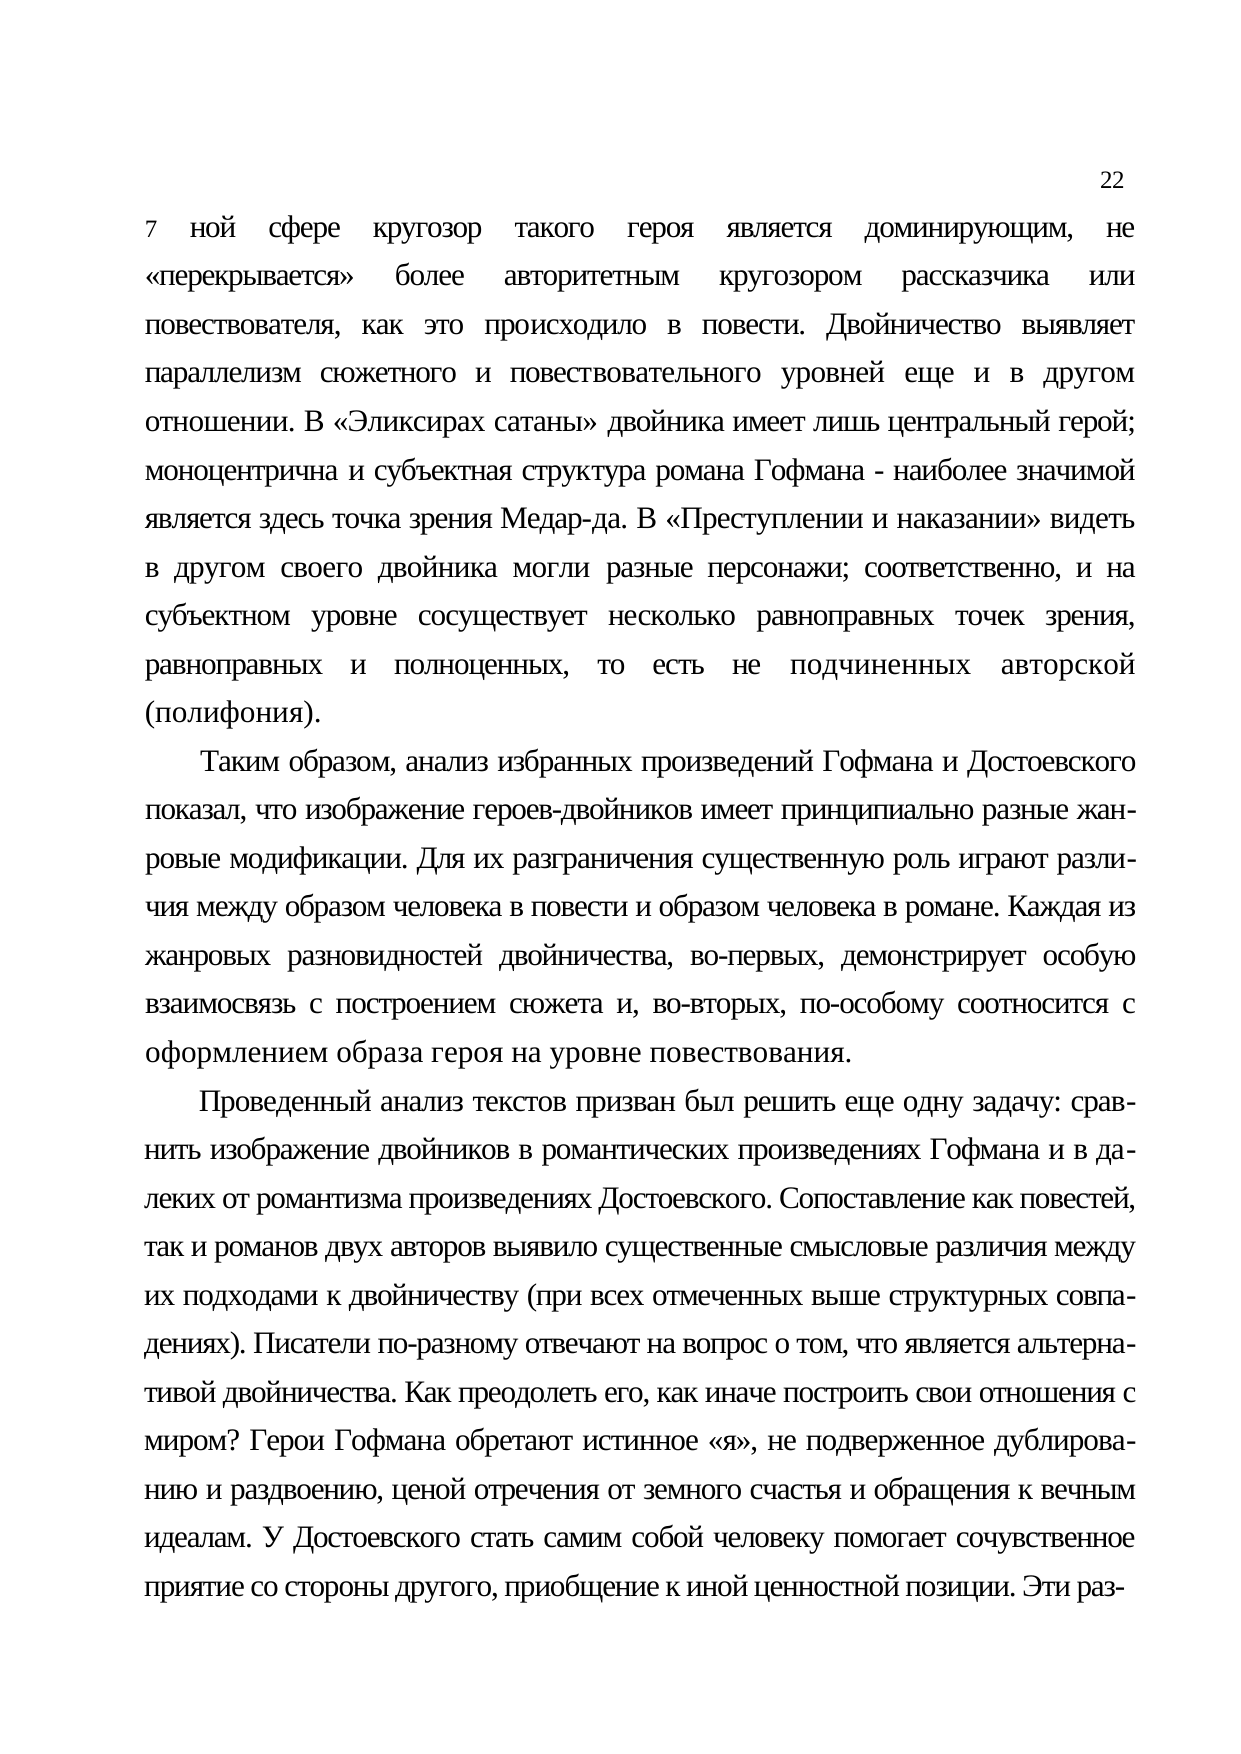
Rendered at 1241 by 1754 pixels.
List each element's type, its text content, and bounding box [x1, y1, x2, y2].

text 227 ной сфере кругозор такого героя является доминирующим, не «перекрывается» более авторитетным кругозором рассказчика или повествователя, как это происходило в повести. Двойничество выявляет параллелизм сюжетного и повествовательного уровней еще и в другом отношении. В «Эликсирах сатаны» двойника имеет лишь центральный герой; моноцентрична и субъектная структура романа Гофмана - наиболее значимой является здесь точка зрения Медар-да. В «Преступлении и наказании» видеть в другом своего двойника могли разные персонажи; соответственно, и на субъектном уровне сосуществует несколько равноправных точек зрения, равноправных и полноценных, то есть не подчиненных авторской (полифония). [144, 150, 1136, 732]
text Проведенный анализ текстов призван был решить еще одну задачу: сравнить изображение двойников в романтических произведениях Гофмана и в далеких от романтизма произведениях Достоевского. Сопоставление как повестей, так и романов двух авторов выявило существенные смысловые различия между их подходами к двойничеству (при всех отмеченных выше структурных совпадениях). Писатели по-разному отвечают на вопрос о том, что является альтернативой двойничества. Как преодолеть его, как иначе построить свои отношения с миром? Герои Гофмана обретают истинное «я», не подверженное дублированию и раздвоению, ценой отречения от земного счастья и обращения к вечным идеалам. У Достоевского стать самим собой человеку помогает сочувственное приятие со стороны другого, приобщение к иной ценностной позиции. Эти раз- [144, 1072, 1136, 1606]
text Таким образом, анализ избранных произведений Гофмана и Достоевского показал, что изображение героев-двойников имеет принципиально разные жанровые модификации. Для их разграничения существенную роль играют различия между образом человека в повести и образом человека в романе. Каждая из жанровых разновидностей двойничества, во-первых, демонстрирует особую взаимосвязь с построением сюжета и, во-вторых, по-особому соотносится с оформлением образа героя на уровне повествования. [145, 732, 1137, 1072]
